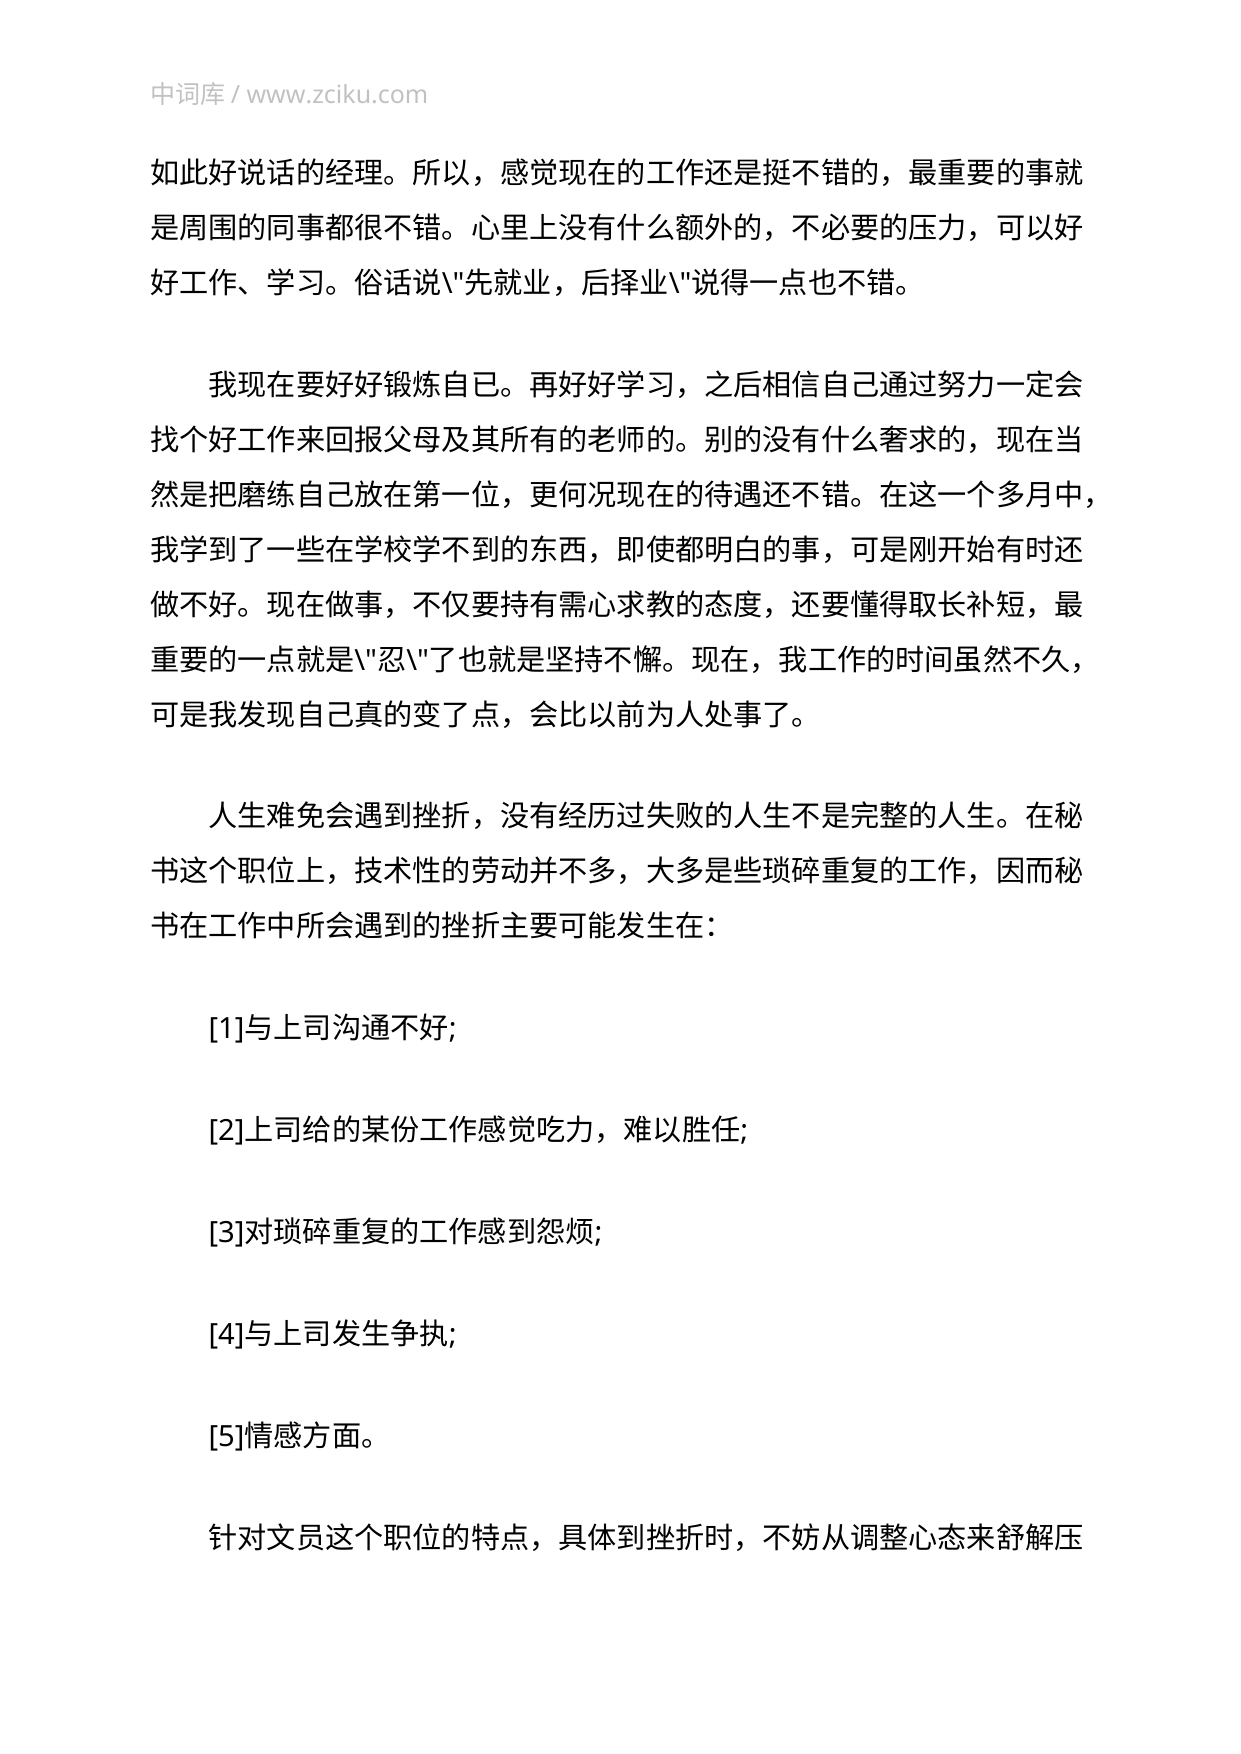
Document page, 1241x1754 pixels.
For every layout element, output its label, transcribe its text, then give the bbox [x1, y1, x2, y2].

text [2]上司给的某份工作感觉吃力，难以胜任; [150, 1107, 1090, 1149]
text [3]对琐碎重复的工作感到怨烦; [150, 1208, 1090, 1251]
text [150, 1514, 1090, 1557]
text 人生难免会遇到挫折，没有经历过失败的人生不是完整的人生。在秘书这个职位上，技术性的劳动并不多，大多是些琐碎重复的工作，因而秘书在工作中所会遇到的挫折主要可能发生在： [150, 793, 1090, 945]
text [1]与上司沟通不好; [150, 1004, 1090, 1047]
text [4]与上司发生争执; [150, 1311, 1090, 1353]
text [150, 150, 1090, 302]
text [5]情感方面。 [150, 1412, 1090, 1455]
text 我现在要好好锻炼自已。再好好学习，之后相信自己通过努力一定会找个好工作来回报父母及其所有的老师的。别的没有什么奢求的，现在当然是把磨练自己放在第一位，更何况现在的待遇还不错。在这一个多月中，我学到了一些在学校学不到的东西，即使都明白的事，可是刚开始有时还做不好。现在做事，不仅要持有需心求教的态度，还要懂得取长补短，最重要的一点就是\"忍\"了也就是坚持不懈。现在，我工作的时间虽然不久，可是我发现自己真的变了点，会比以前为人处事了。 [150, 362, 1090, 733]
